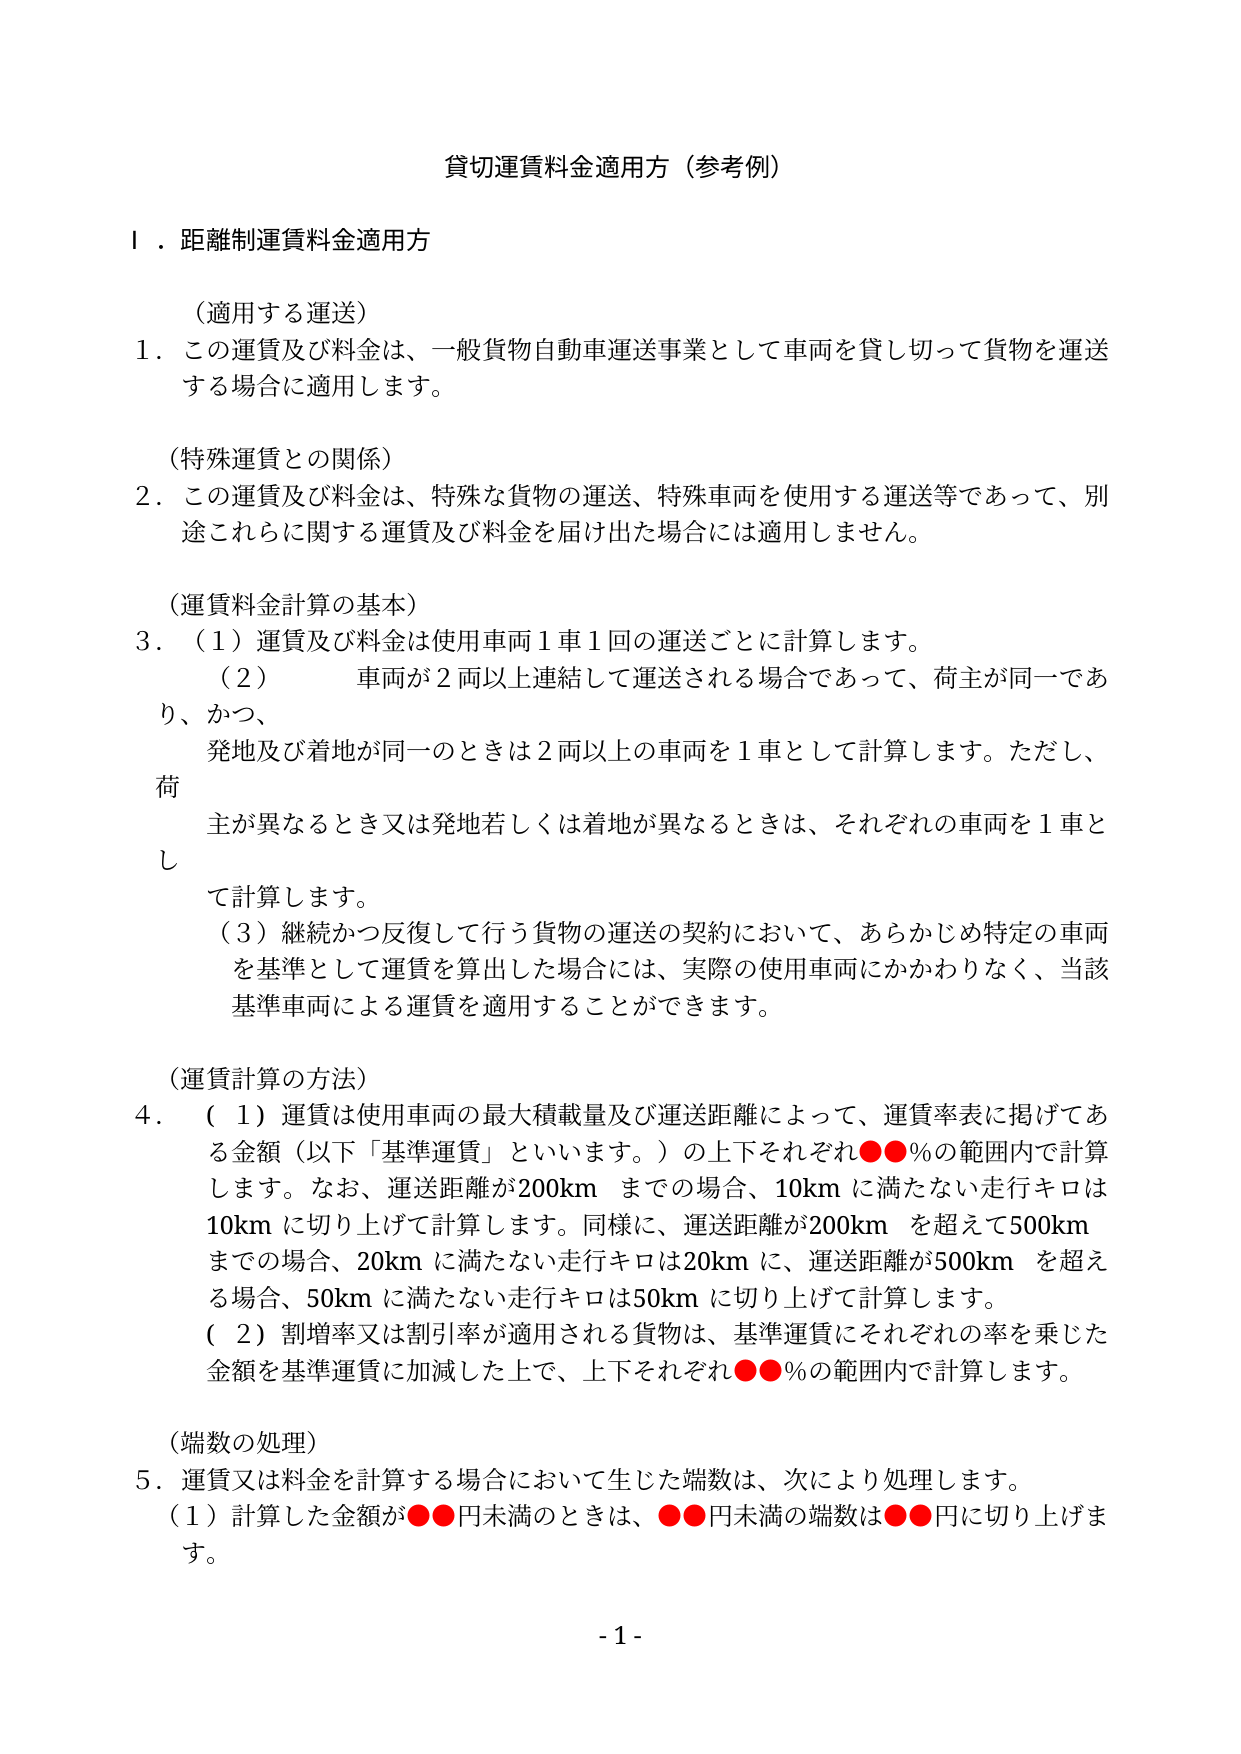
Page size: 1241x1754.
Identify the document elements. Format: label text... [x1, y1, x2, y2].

text ５．運賃又は料金を計算する場合において生じた端数は、次により処理します。 [131, 1460, 1109, 1497]
text Ⅰ．距離制運賃料金適用方 [131, 221, 1109, 257]
text ２．この運賃及び料金は、特殊な貨物の運送、特殊車両を使用する運送等であって、別途これらに関する運賃及び料金を届け出た場合には適用しません。 [131, 476, 1109, 549]
text （運賃計算の方法） [156, 1059, 1109, 1096]
text 貸切運賃料金適用方（参考例） [131, 148, 1109, 184]
text （端数の処理） [156, 1424, 1109, 1460]
text （３）継続かつ反復して行う貨物の運送の契約において、あらかじめ特定の車両を基準として運賃を算出した場合には、実際の使用車両にかかわりなく、当該基準車両による運賃を適用することができます。 [181, 913, 1109, 1023]
text て計算します。 [143, 877, 1109, 913]
text (２) 割増率又は割引率が適用される貨物は、基準運賃にそれぞれの率を乗じた金額を基準運賃に加減した上で、上下それぞれ●●％の範囲内で計算します。 [181, 1314, 1109, 1387]
text 主が異なるとき又は発地若しくは着地が異なるときは、それぞれの車両を１車とし [143, 804, 1109, 877]
text ４． (１) 運賃は使用車両の最大積載量及び運送距離によって、運賃率表に掲げてある金額（以下「基準運賃」といいます。）の上下それぞれ●●％の範囲内で計算します。なお、運送距離が200kmまでの場合、10kmに満たない走行キロは10kmに切り上げて計算します。同様に、運送距離が200kmを超えて500kmまでの場合、20kmに満たない走行キロは20kmに、運送距離が500kmを超える場合、50kmに満たない走行キロは50kmに切り上げて計算します。 [131, 1096, 1109, 1314]
text （１）計算した金額が●●円未満のときは、●●円未満の端数は●●円に切り上げます。 [131, 1497, 1109, 1570]
text （特殊運賃との関係） [156, 439, 1109, 476]
text 発地及び着地が同一のときは２両以上の車両を１車として計算します。ただし、荷 [143, 731, 1109, 804]
text （運賃料金計算の基本） [156, 585, 1109, 622]
text ３．（１）運賃及び料金は使用車両１車１回の運送ごとに計算します。 [131, 622, 1109, 658]
text （２） 車両が２両以上連結して運送される場合であって、荷主が同一であり、かつ、 [143, 658, 1109, 731]
text １．この運賃及び料金は、一般貨物自動車運送事業として車両を貸し切って貨物を運送する場合に適用します。 [131, 330, 1109, 403]
text （適用する運送） [156, 294, 1109, 330]
